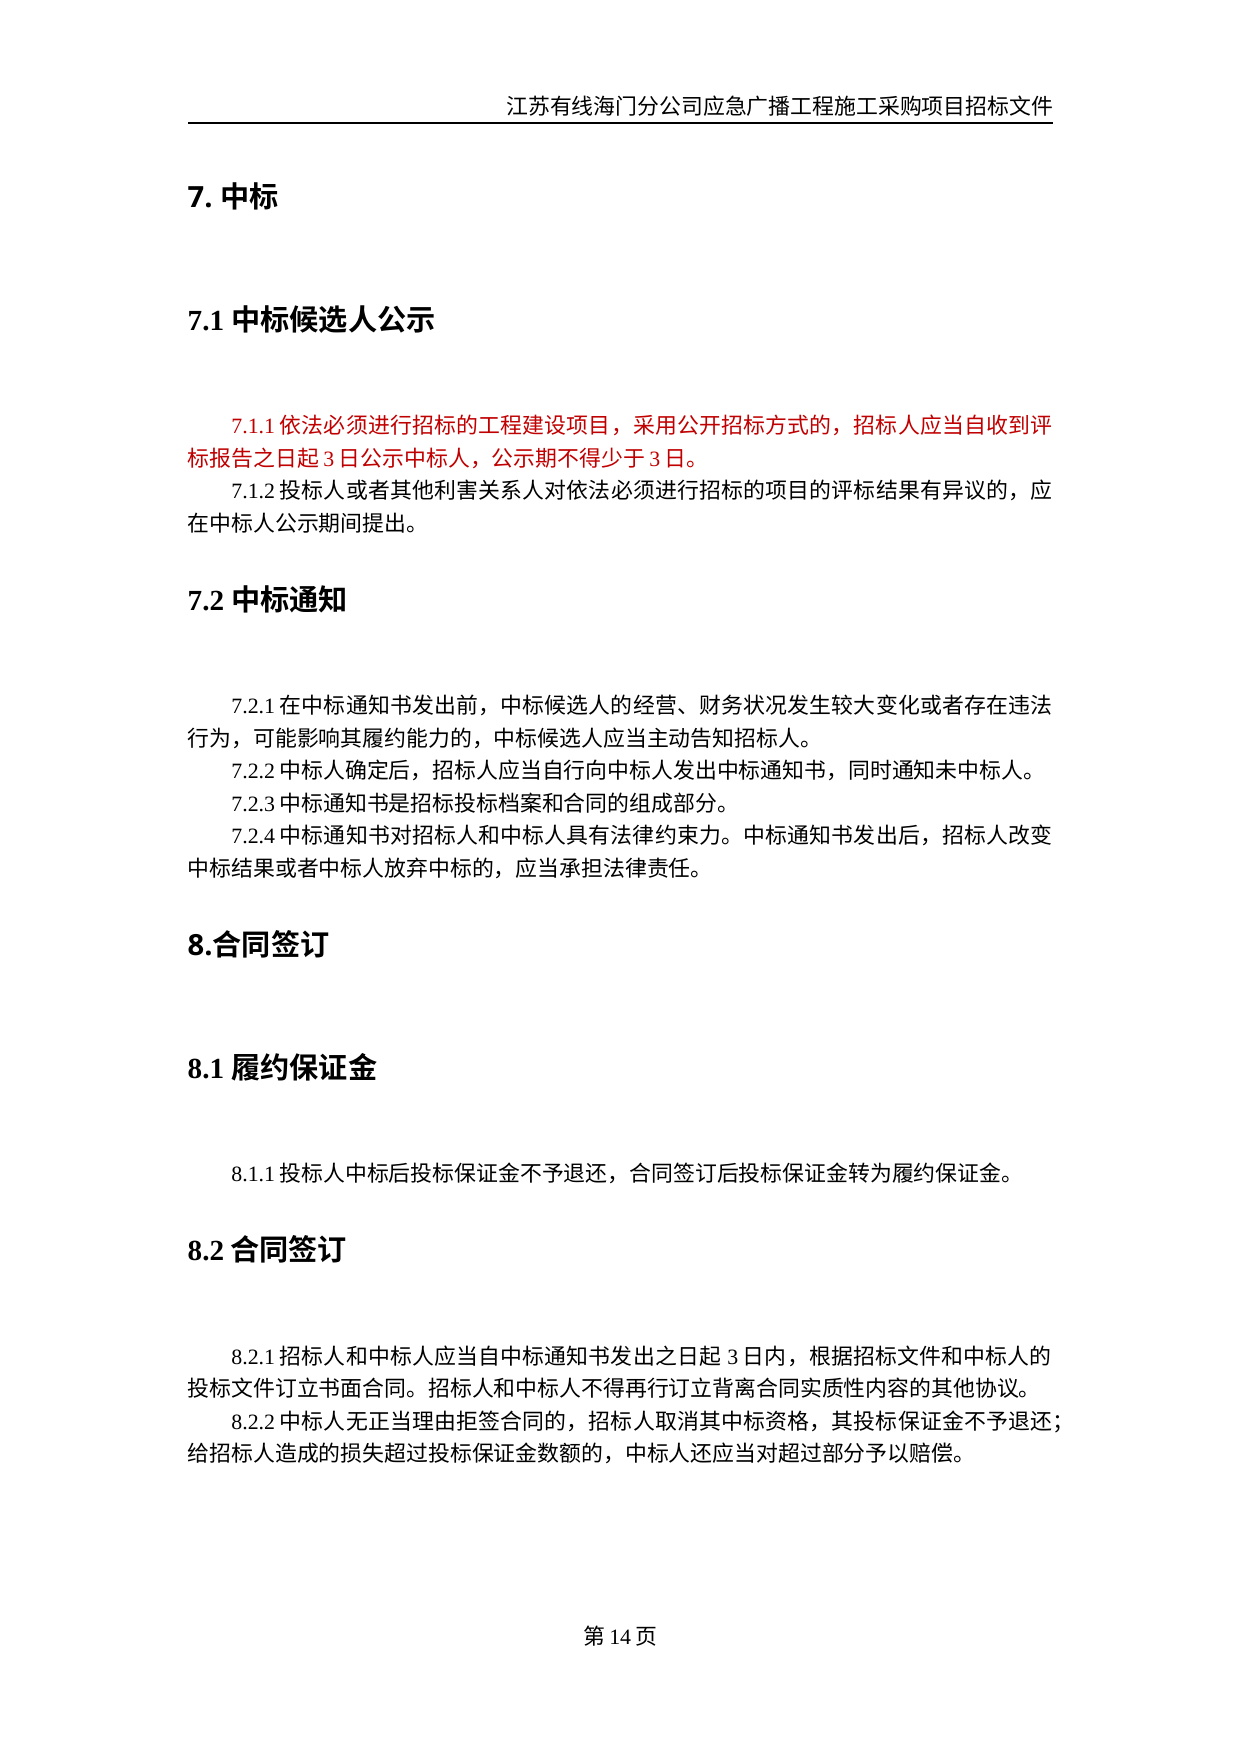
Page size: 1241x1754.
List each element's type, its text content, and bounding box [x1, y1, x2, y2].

text 7.2.2中标人确定后，招标人应当自行向中标人发出中标通知书，同时通知未中标人。 [187, 753, 1053, 785]
subtitle 7.2 中标通知 [187, 565, 1053, 630]
text 8.2.2中标人无正当理由拒签合同的，招标人取消其中标资格，其投标保证金不予退还；给招标人造成的损失超过投标保证金数额的，中标人还应当对超过部分予以赔偿。 [187, 1403, 1053, 1468]
text 8.2.1招标人和中标人应当自中标通知书发出之日起3日内，根据招标文件和中标人的投标文件订立书面合同。招标人和中标人不得再行订立背离合同实质性内容的其他协议。 [187, 1338, 1053, 1403]
text 7.2.4中标通知书对招标人和中标人具有法律约束力。中标通知书发出后，招标人改变中标结果或者中标人放弃中标的，应当承担法律责任。 [187, 818, 1053, 883]
subtitle 7. 中标 [187, 162, 1053, 227]
subtitle 8.1 履约保证金 [187, 1033, 1053, 1098]
text 7.2.3中标通知书是招标投标档案和合同的组成部分。 [187, 785, 1053, 818]
subtitle 7.1 中标候选人公示 [187, 285, 1053, 350]
text 7.2.1在中标通知书发出前，中标候选人的经营、财务状况发生较大变化或者存在违法行为，可能影响其履约能力的，中标候选人应当主动告知招标人。 [187, 688, 1053, 753]
subtitle 8.2合同签订 [187, 1216, 1053, 1281]
text 7.1.1依法必须进行招标的工程建设项目，采用公开招标方式的，招标人应当自收到评标报告之日起3日公示中标人，公示期不得少于3日。 [187, 408, 1053, 473]
text 7.1.2投标人或者其他利害关系人对依法必须进行招标的项目的评标结果有异议的，应在中标人公示期间提出。 [187, 473, 1053, 538]
subtitle 8.合同签订 [187, 910, 1053, 975]
text 8.1.1投标人中标后投标保证金不予退还，合同签订后投标保证金转为履约保证金。 [187, 1156, 1053, 1188]
